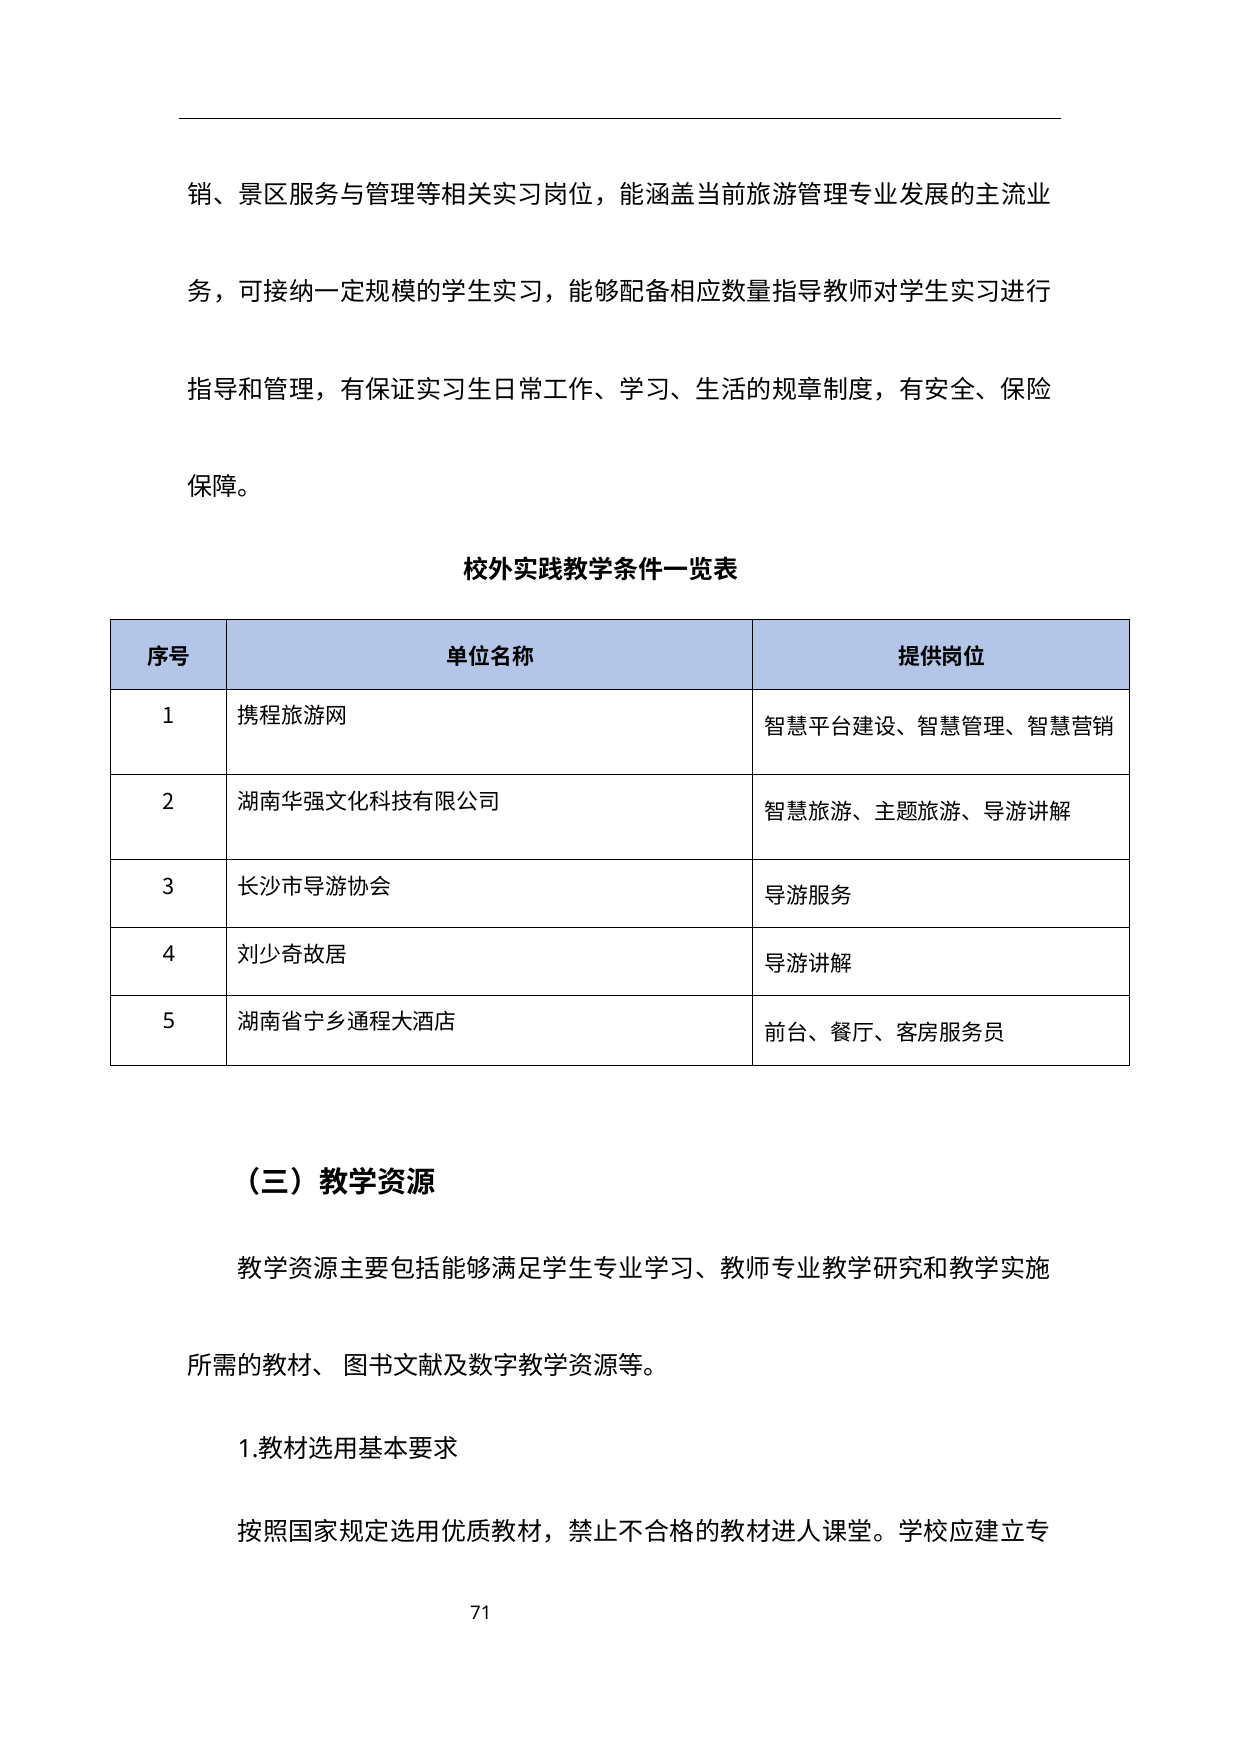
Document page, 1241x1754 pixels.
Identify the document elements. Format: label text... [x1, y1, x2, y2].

table_header 序号 [111, 620, 226, 689]
table_header 提供岗位 [753, 620, 1129, 689]
table_cell 携程旅游网 [227, 690, 752, 774]
text 教学资源主要包括能够满足学生专业学习、教师专业教学研究和教学实施所需的教材、 图书文献及数字教学资源等。 [187, 1234, 1053, 1396]
table_cell 长沙市导游协会 [227, 860, 752, 927]
table_cell 5 [111, 996, 226, 1064]
table_cell 2 [111, 775, 226, 859]
table_cell 导游服务 [753, 860, 1129, 927]
table_cell 4 [111, 928, 226, 994]
table_cell 导游讲解 [753, 928, 1129, 994]
table_cell 1 [111, 690, 226, 774]
table_header 单位名称 [227, 620, 752, 689]
table_cell 前台、餐厅、客房服务员 [753, 996, 1129, 1064]
text 校外实践教学条件一览表 [187, 535, 1053, 600]
text （三）教学资源 [187, 1147, 1053, 1212]
text 1.教材选用基本要求 [187, 1414, 1053, 1479]
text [187, 1497, 1053, 1562]
table_cell 智慧平台建设、智慧管理、智慧营销 [753, 690, 1129, 774]
table_cell 3 [111, 860, 226, 927]
table_cell 智慧旅游、主题旅游、导游讲解 [753, 775, 1129, 859]
table_cell 湖南省宁乡通程大酒店 [227, 996, 752, 1064]
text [187, 160, 1053, 517]
table_cell 刘少奇故居 [227, 928, 752, 994]
table_cell 湖南华强文化科技有限公司 [227, 775, 752, 859]
